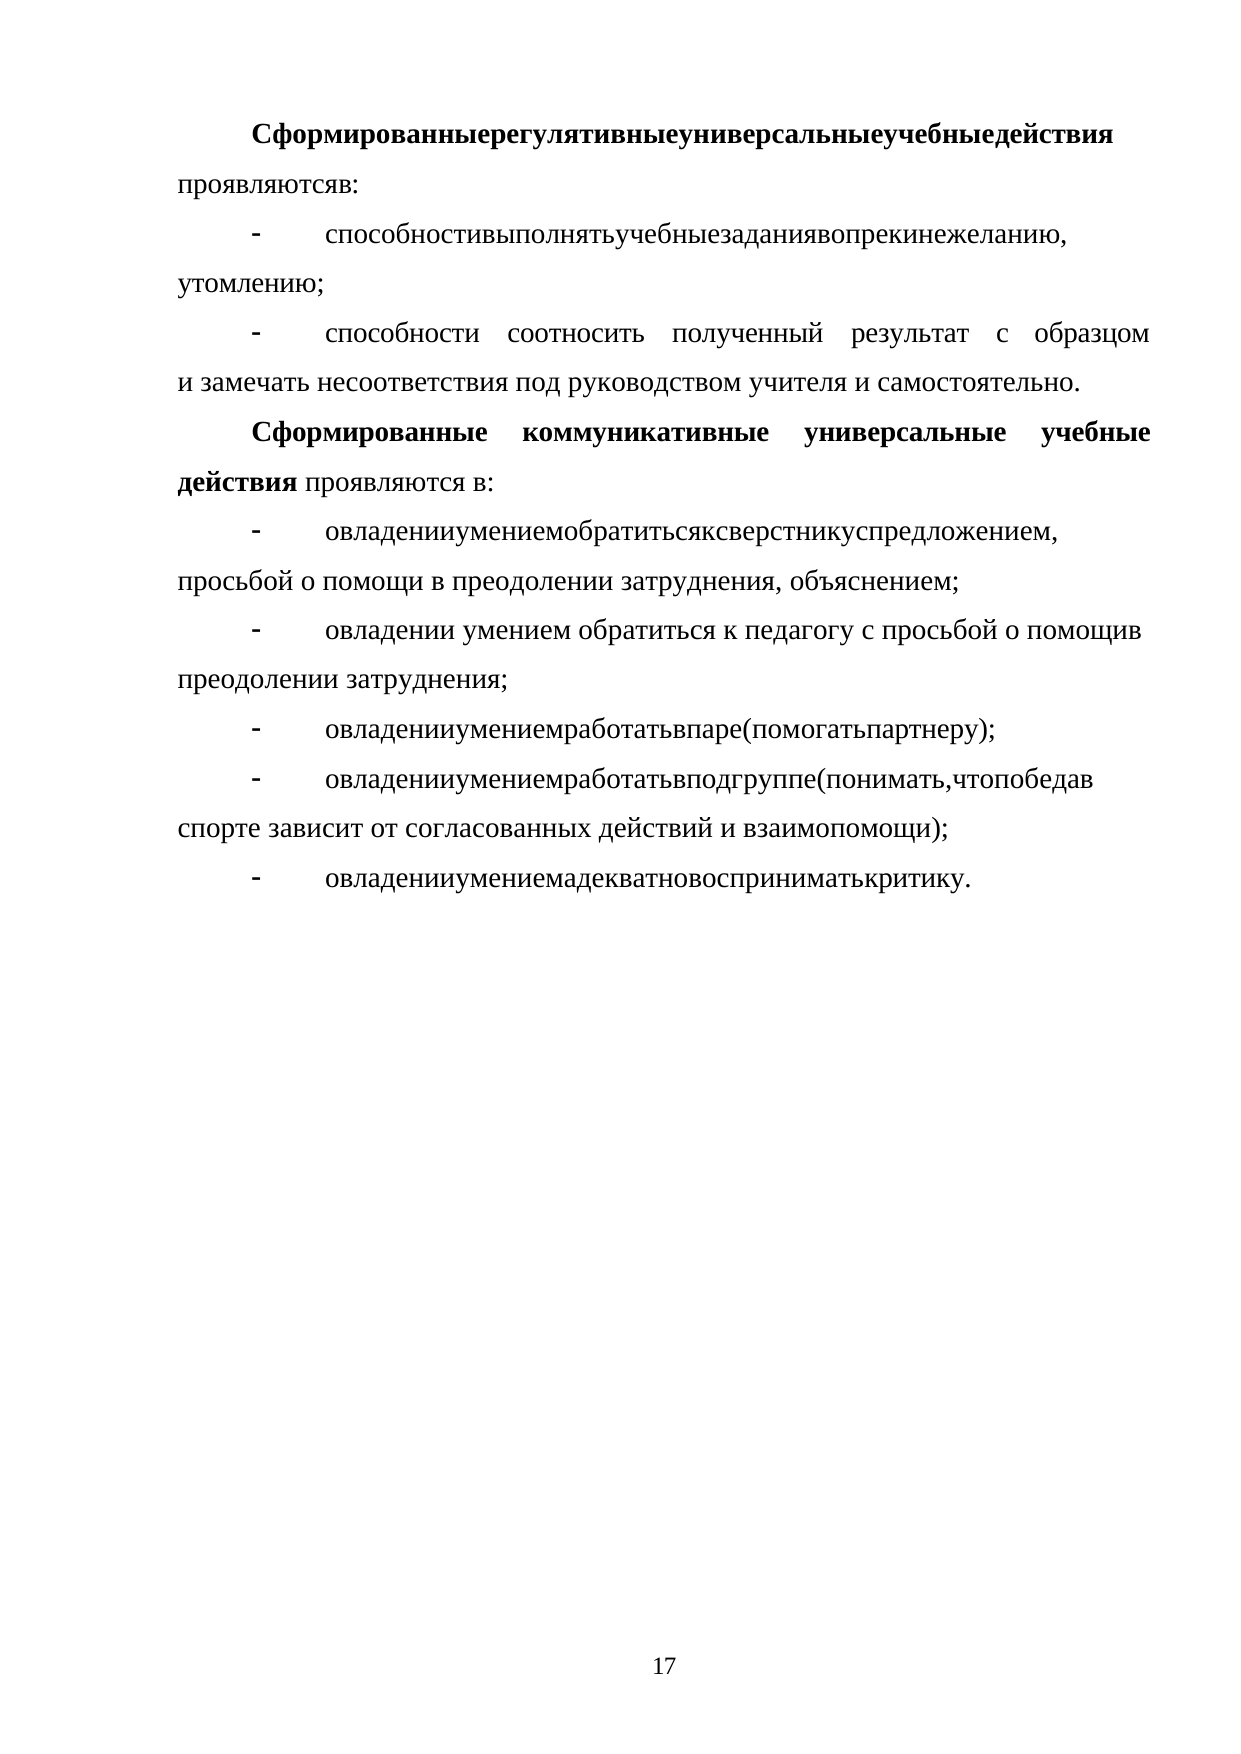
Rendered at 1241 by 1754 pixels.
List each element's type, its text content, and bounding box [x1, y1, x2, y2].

subtitle Сформированные коммуникативные универсальные учебные действия проявляются в: [177, 414, 1152, 497]
text проявляютсяв: [177, 166, 1163, 199]
list способностивыполнятьучебныезаданиявопрекинежеланию, утомлению; [177, 216, 1151, 299]
list овладении умением обратиться к педагогу с просьбой о помощив преодолении затруднения; [177, 612, 1152, 695]
list способности соотносить полученный результат с образцом и замечать несоответствия под руководством учителя и самостоятельно. [177, 315, 1152, 397]
subtitle Сформированныерегулятивныеуниверсальныеучебныедействия [251, 116, 1163, 149]
list овладенииумениемадекватновосприниматькритику. [251, 861, 1163, 894]
list овладенииумениемработатьвподгруппе(понимать,чтопобедав спорте зависит от согласованных действий и взаимопомощи); [177, 762, 1151, 844]
list овладенииумениемобратитьсяксверстникуспредложением, просьбой о помощи в преодолении затруднения, объяснением; [177, 513, 1151, 596]
list овладенииумениемработатьвпаре(помогатьпартнеру); [251, 711, 1163, 745]
